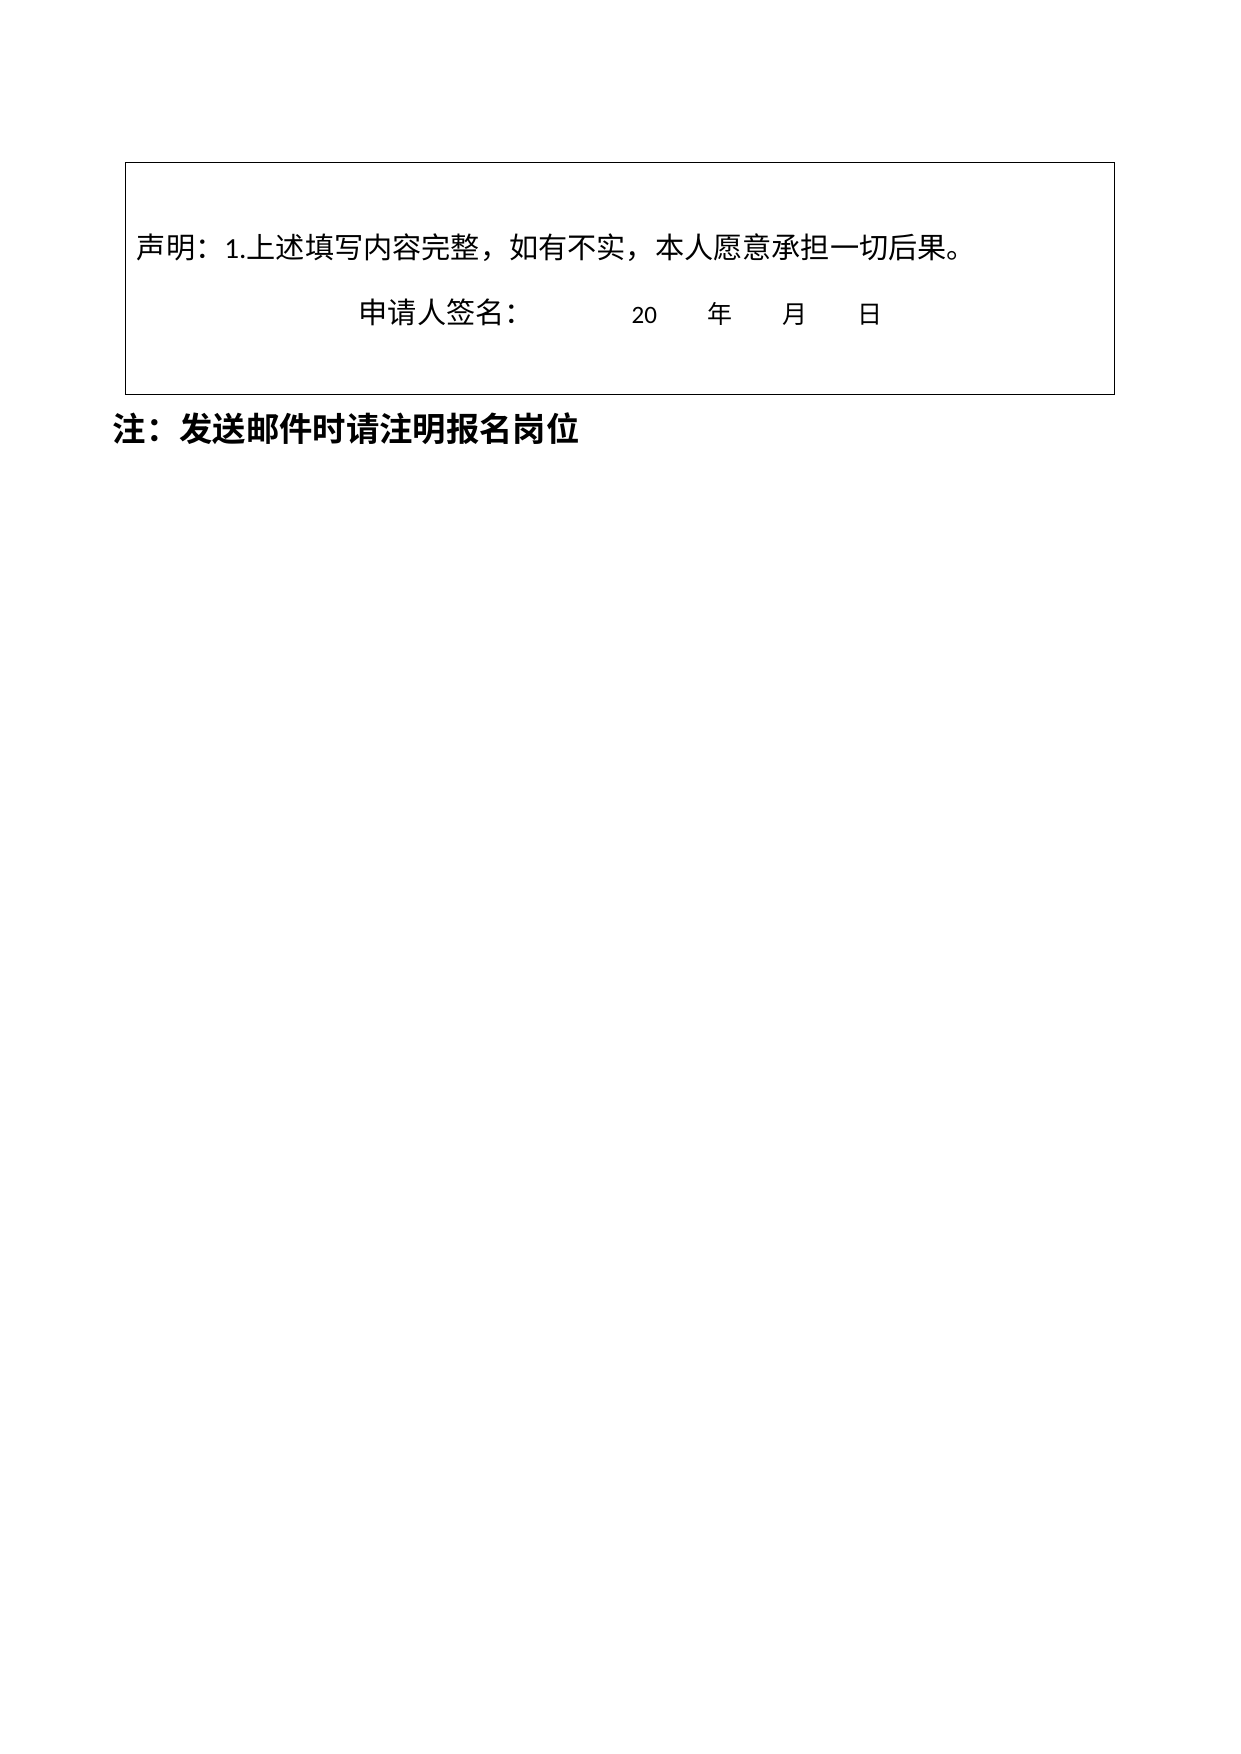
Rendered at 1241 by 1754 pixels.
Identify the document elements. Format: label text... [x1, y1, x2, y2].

text 注：发送邮件时请注明报名岗位 [113, 395, 1124, 460]
table_cell 声明：1.上述填写内容完整，如有不实，本人愿意承担一切后果。 申请人签名： 20 年 月 日 [126, 163, 1114, 394]
